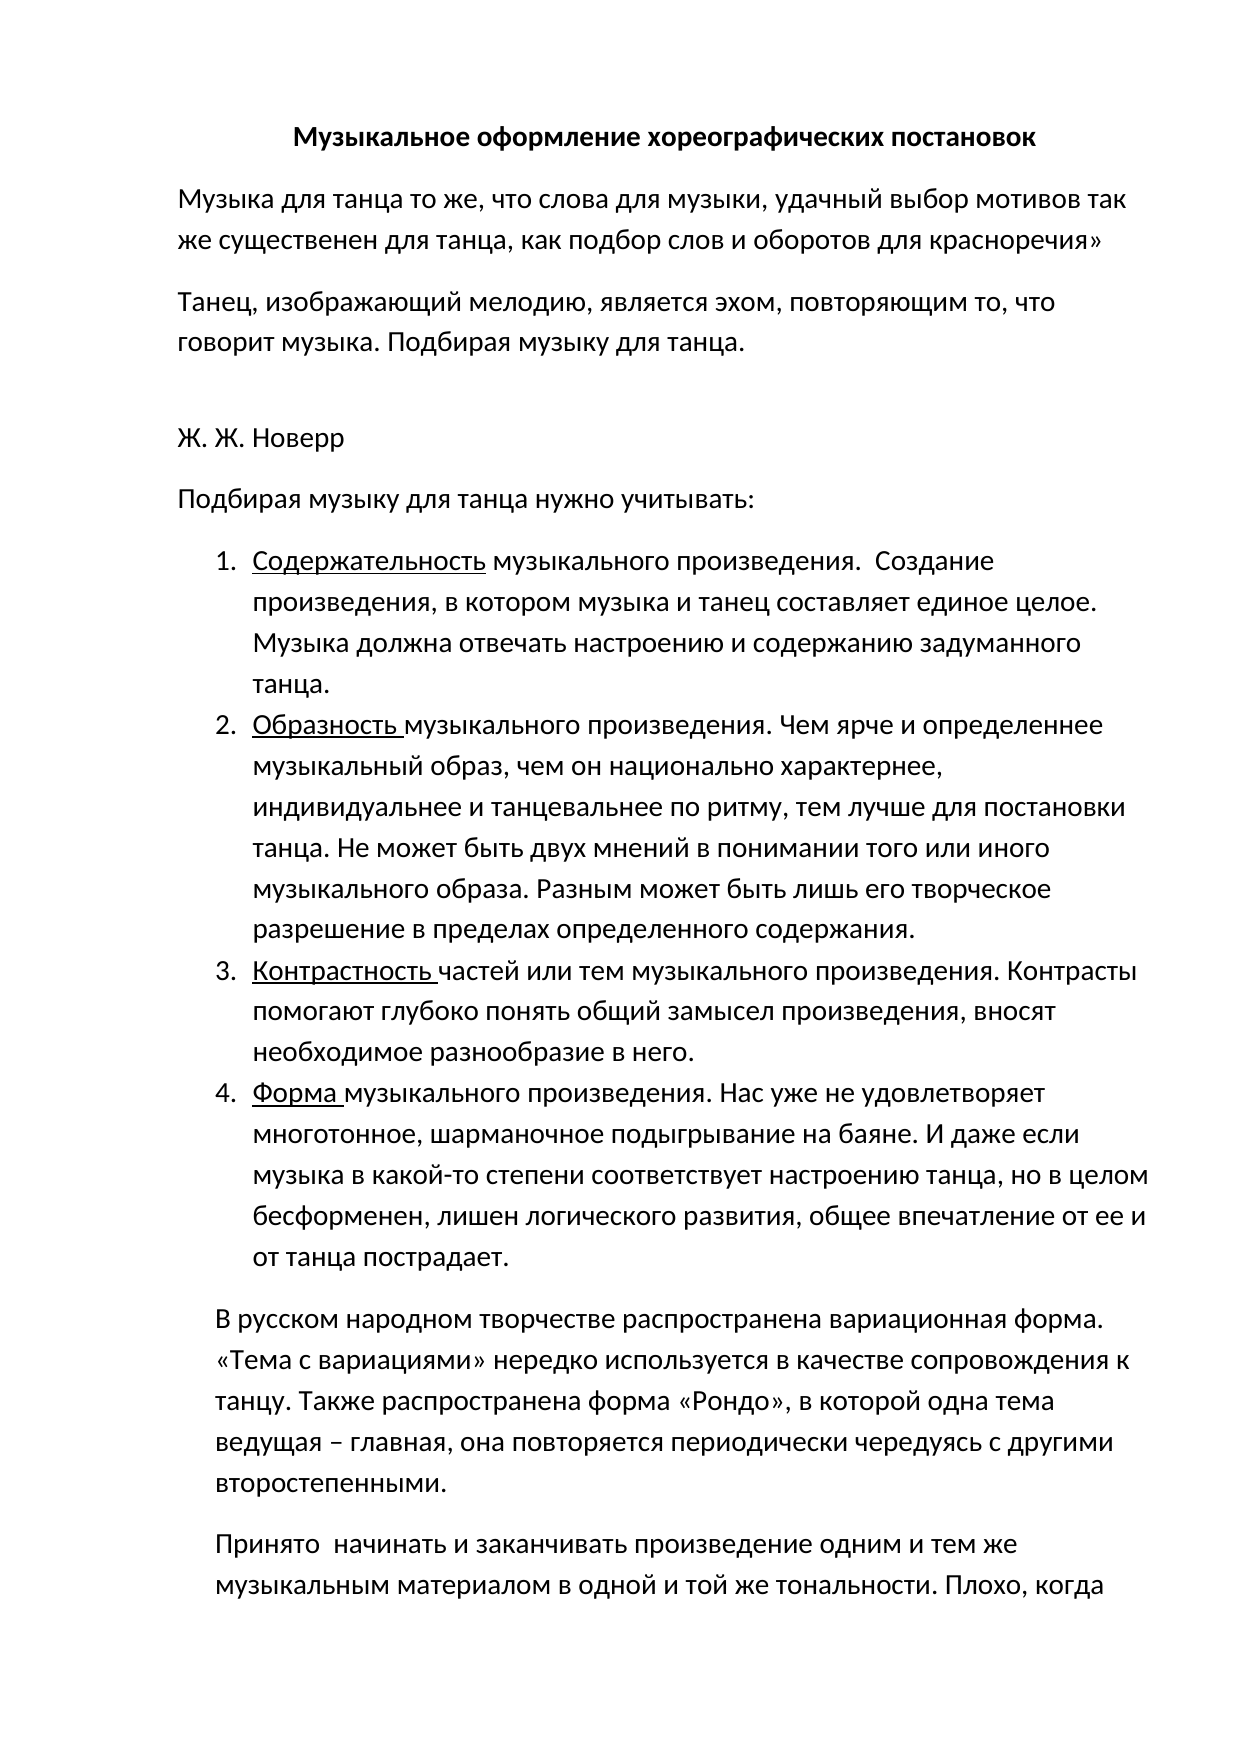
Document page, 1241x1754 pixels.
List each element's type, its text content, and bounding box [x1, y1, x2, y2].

text Ж. Ж. Новерр [177, 385, 1152, 454]
list Контрастность частей или тем музыкального произведения. Контрасты помогают глубоко понять общий замысел произведения, вносят необходимое разнообразие в него. [215, 952, 1152, 1069]
list Содержательность музыкального произведения. Создание произведения, в котором музыка и танец составляет единое целое. Музыка должна отвечать настроению и содержанию задуманного танца. [215, 542, 1152, 701]
list Форма музыкального произведения. Нас уже не удовлетворяет многотонное, шарманочное подыгрывание на баяне. И даже если музыка в какой-то степени соответствует настроению танца, но в целом бесформенен, лишен логического развития, общее впечатление от ее и от танца пострадает. [215, 1074, 1152, 1274]
text Танец, изображающий мелодию, является эхом, повторяющим то, что говорит музыка. Подбирая музыку для танца. [177, 283, 1152, 359]
list Образность музыкального произведения. Чем ярче и определеннее музыкальный образ, чем он национально характернее, индивидуальнее и танцевальнее по ритму, тем лучше для постановки танца. Не может быть двух мнений в понимании того или иного музыкального образа. Разным может быть лишь его творческое разрешение в пределах определенного содержания. [215, 706, 1152, 946]
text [215, 1525, 1152, 1602]
text В русском народном творчестве распространена вариационная форма. «Тема с вариациями» нередко используется в качестве сопровождения к танцу. Также распространена форма «Рондо», в которой одна тема ведущая – главная, она повторяется периодически чередуясь с другими второстепенными. [215, 1300, 1152, 1499]
text Музыка для танца то же, что слова для музыки, удачный выбор мотивов так же существенен для танца, как подбор слов и оборотов для красноречия» [177, 180, 1152, 256]
text Музыкальное оформление хореографических постановок [177, 118, 1152, 154]
text Подбирая музыку для танца нужно учитывать: [177, 480, 1152, 516]
